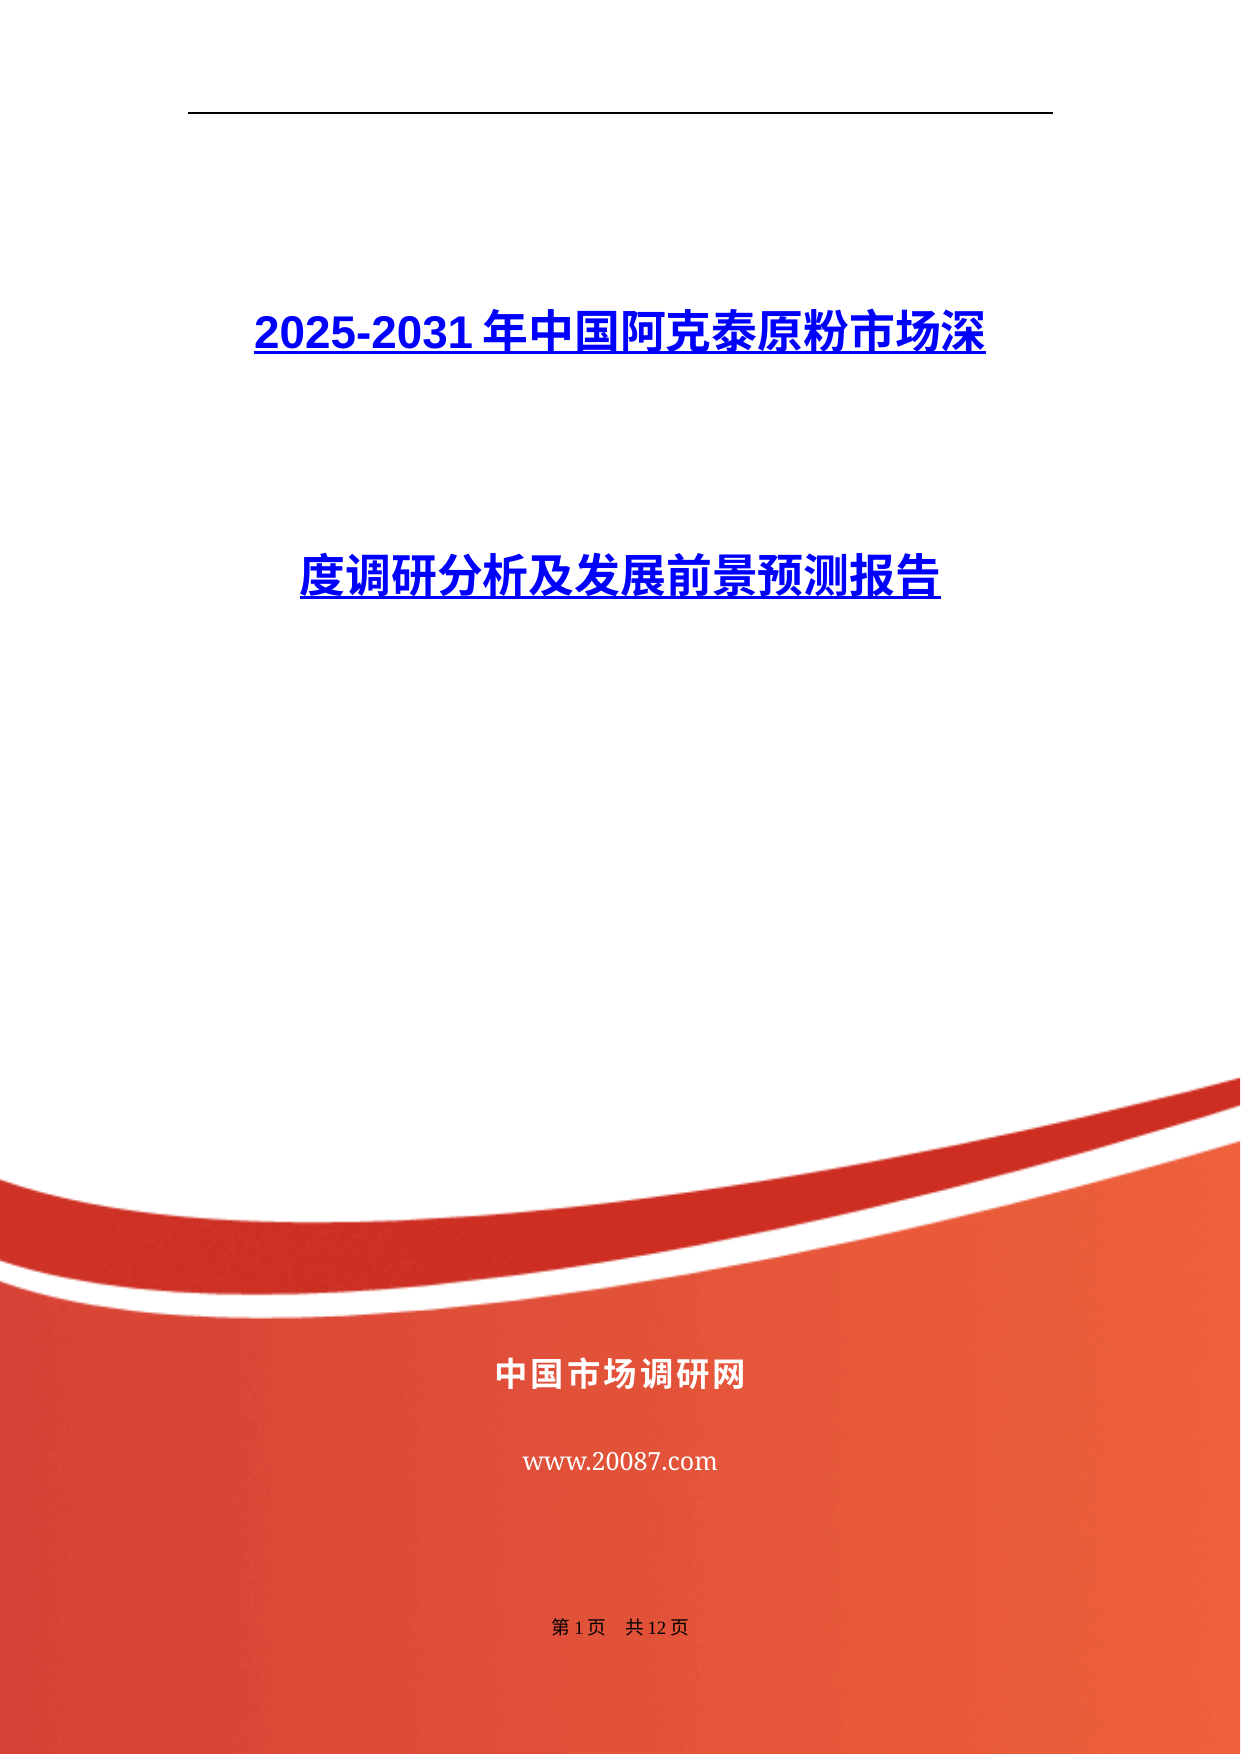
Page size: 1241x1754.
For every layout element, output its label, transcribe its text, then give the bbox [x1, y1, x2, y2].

table_header 2025-2031年中国阿克泰原粉市场深度调研分析及发展前景预测报告 [188, 207, 1053, 773]
picture [0, 1006, 1241, 1754]
subtitle 中国市场调研网 [187, 1339, 1053, 1404]
text www.20087.com [187, 1428, 1053, 1493]
